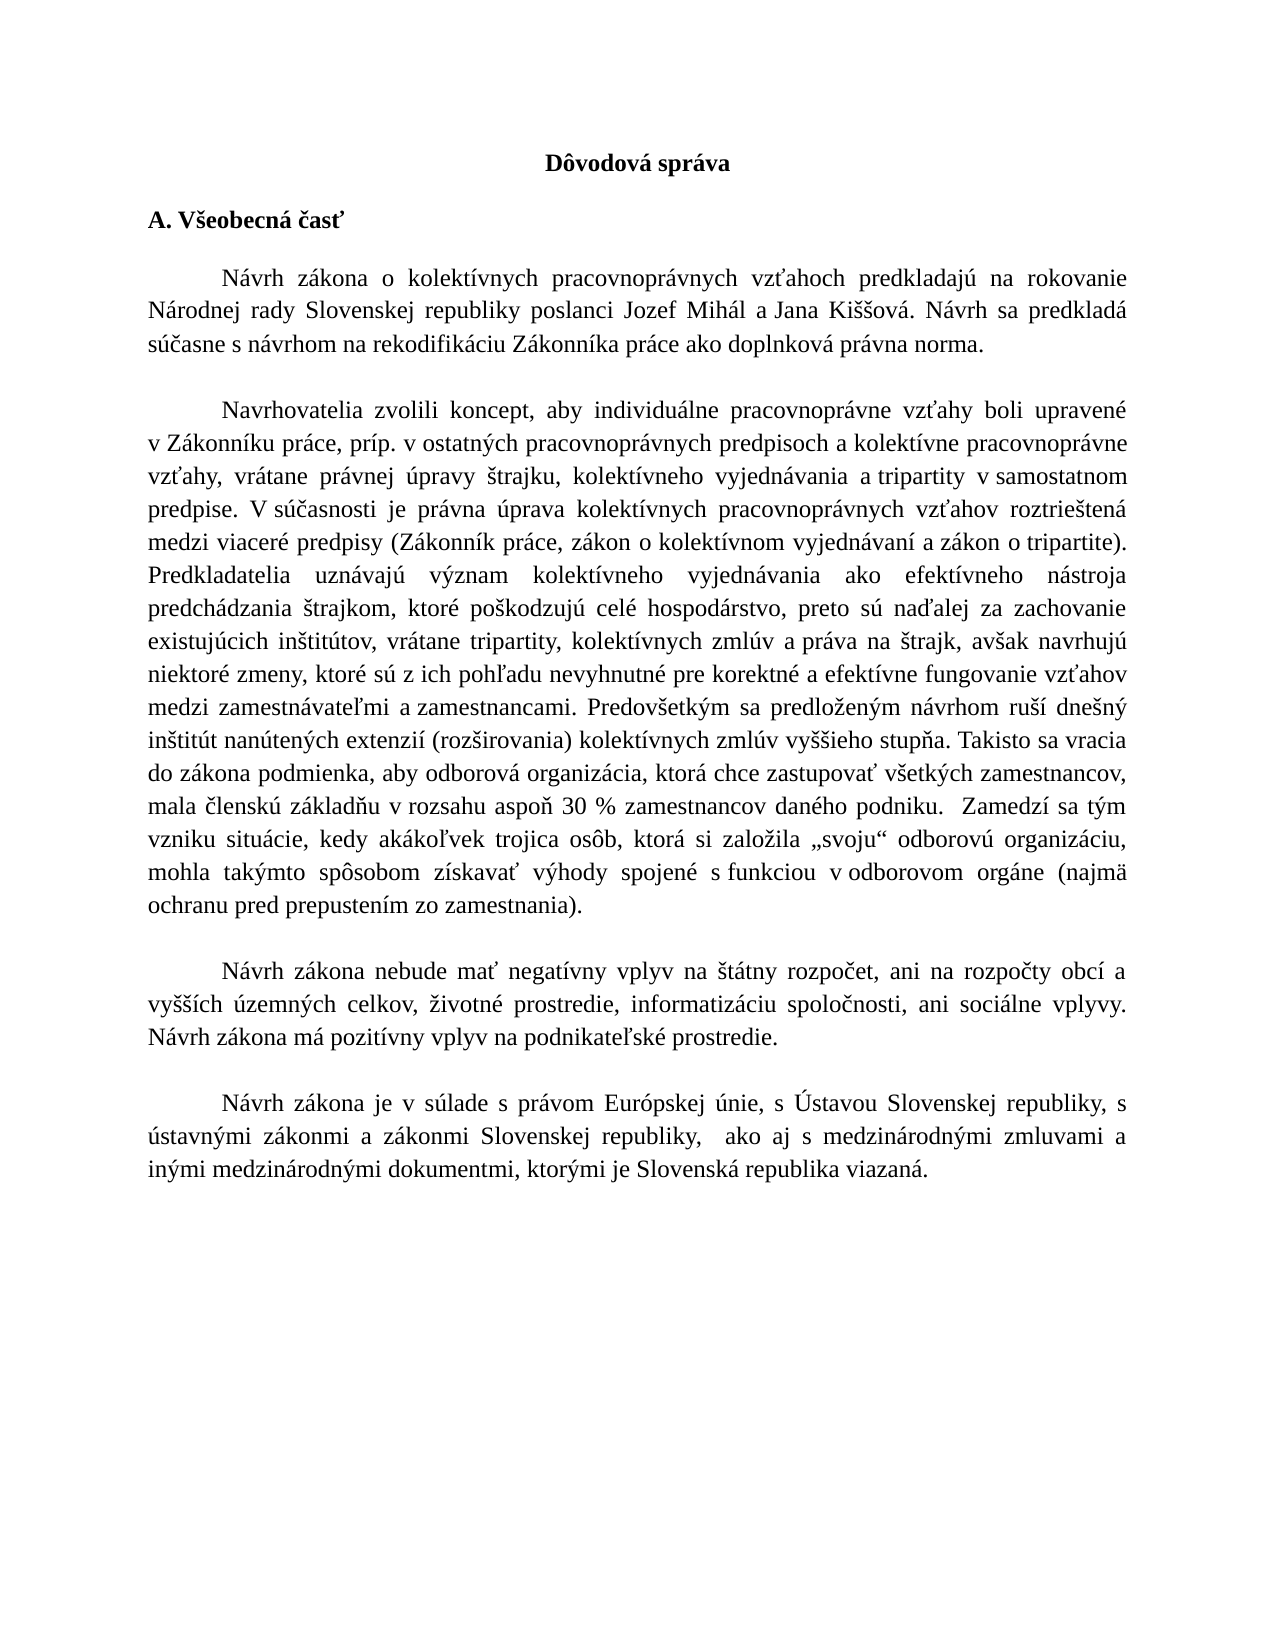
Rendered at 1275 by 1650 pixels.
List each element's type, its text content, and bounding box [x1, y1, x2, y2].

text A. Všeobecná časť [148, 205, 1127, 234]
text Návrh zákona o kolektívnych pracovnoprávnych vzťahoch predkladajú na rokovanie Národnej rady Slovenskej republiky poslanci Jozef Mihál a Jana Kiššová. Návrh sa predkladá súčasne s návrhom na rekodifikáciu Zákonníka práce ako doplnková právna norma. [148, 263, 1127, 357]
text Dôvodová správa [148, 148, 1127, 176]
text Navrhovatelia zvolili koncept, aby individuálne pracovnoprávne vzťahy boli upravené v Zákonníku práce, príp. v ostatných pracovnoprávnych predpisoch a kolektívne pracovnoprávne vzťahy, vrátane právnej úpravy štrajku, kolektívneho vyjednávania a tripartity v samostatnom predpise. V súčasnosti je právna úprava kolektívnych pracovnoprávnych vzťahov roztrieštená medzi viaceré predpisy (Zákonník práce, zákon o kolektívnom vyjednávaní a zákon o tripartite). Predkladatelia uznávajú význam kolektívneho vyjednávania ako efektívneho nástroja predchádzania štrajkom, ktoré poškodzujú celé hospodárstvo, preto sú naďalej za zachovanie existujúcich inštitútov, vrátane tripartity, kolektívnych zmlúv a práva na štrajk, avšak navrhujú niektoré zmeny, ktoré sú z ich pohľadu nevyhnutné pre korektné a efektívne fungovanie vzťahov medzi zamestnávateľmi a zamestnancami. Predovšetkým sa predloženým návrhom ruší dnešný inštitút nanútených extenzií (rozširovania) kolektívnych zmlúv vyššieho stupňa. Takisto sa vracia do zákona podmienka, aby odborová organizácia, ktorá chce zastupovať všetkých zamestnancov, mala členskú základňu v rozsahu aspoň 30 % zamestnancov daného podniku. Zamedzí sa tým vzniku situácie, kedy akákoľvek trojica osôb, ktorá si založila „svoju“ odborovú organizáciu, mohla takýmto spôsobom získavať výhody spojené s funkciou v odborovom orgáne (najmä ochranu pred prepustením zo zamestnania). [148, 395, 1127, 919]
text Návrh zákona je v súlade s právom Európskej únie, s Ústavou Slovenskej republiky, s ústavnými zákonmi a zákonmi Slovenskej republiky, ako aj s medzinárodnými zmluvami a inými medzinárodnými dokumentmi, ktorými je Slovenská republika viazaná. [148, 1088, 1127, 1183]
text Návrh zákona nebude mať negatívny vplyv na štátny rozpočet, ani na rozpočty obcí a vyšších územných celkov, životné prostredie, informatizáciu spoločnosti, ani sociálne vplyvy. Návrh zákona má pozitívny vplyv na podnikateľské prostredie. [148, 956, 1127, 1051]
